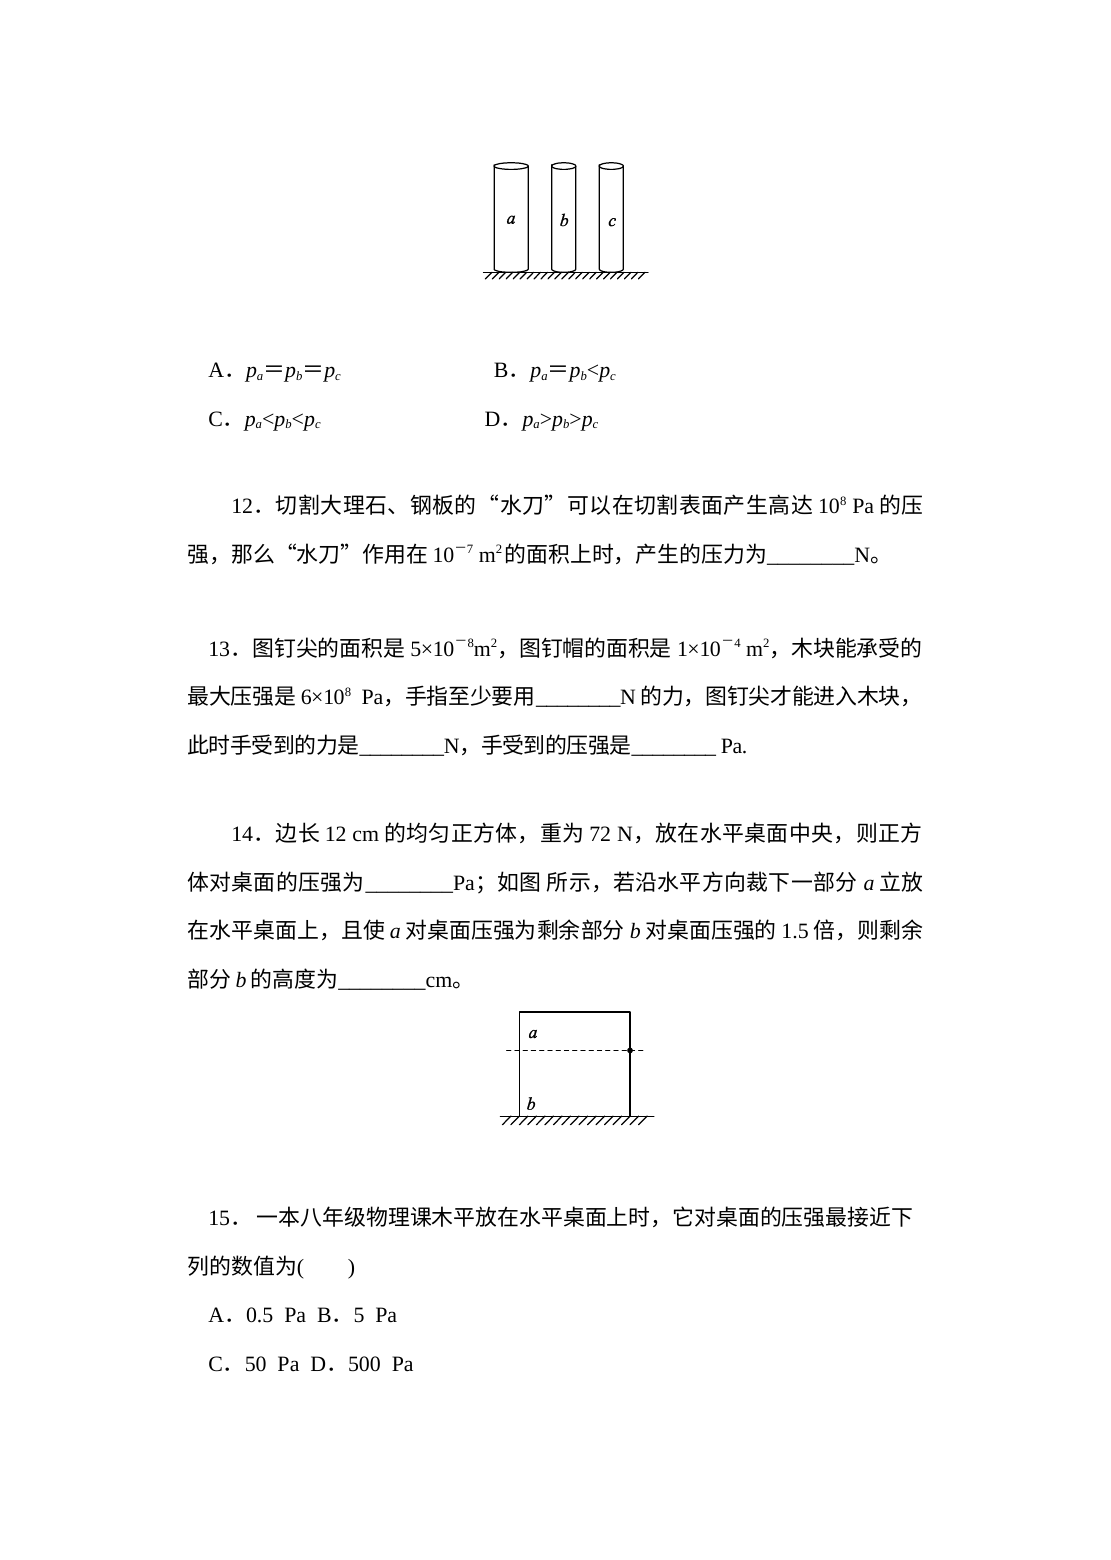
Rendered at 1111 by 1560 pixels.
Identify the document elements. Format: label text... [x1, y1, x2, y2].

text C．pa<pb<pc D．pa>pb>pc [187, 400, 923, 433]
text 15． 一本八年级物理课木平放在水平桌面上时，它对桌面的压强最接近下列的数值为( ) [187, 1200, 923, 1281]
text A．0.5 Pa B．5 Pa [187, 1297, 923, 1329]
text 14．边长12 cm的均匀正方体，重为72 N，放在水平桌面中央，则正方体对桌面的压强为________Pa；如图 所示，若沿水平方向裁下一部分a立放在水平桌面上，且使a对桌面压强为剩余部分b对桌面压强的1.5倍，则剩余部分b的高度为________cm。 [187, 815, 923, 994]
text C．50 Pa D．500 Pa [187, 1345, 923, 1378]
text 13．图钉尖的面积是5×10－8m2，图钉帽的面积是1×10－4 m2，木块能承受的最大压强是6×108 Pa，手指至少要用________N的力，图钉尖才能进入木块，此时手受到的力是________N，手受到的压强是________ Pa. [187, 630, 923, 760]
text 12．切割大理石、钢板的“水刀”可以在切割表面产生高达108 Pa的压强，那么“水刀”作用在10－7 m2的面积上时，产生的压力为________N。 [187, 488, 923, 569]
text A．pa＝pb＝pc B．pa＝pb<pc [187, 352, 923, 384]
